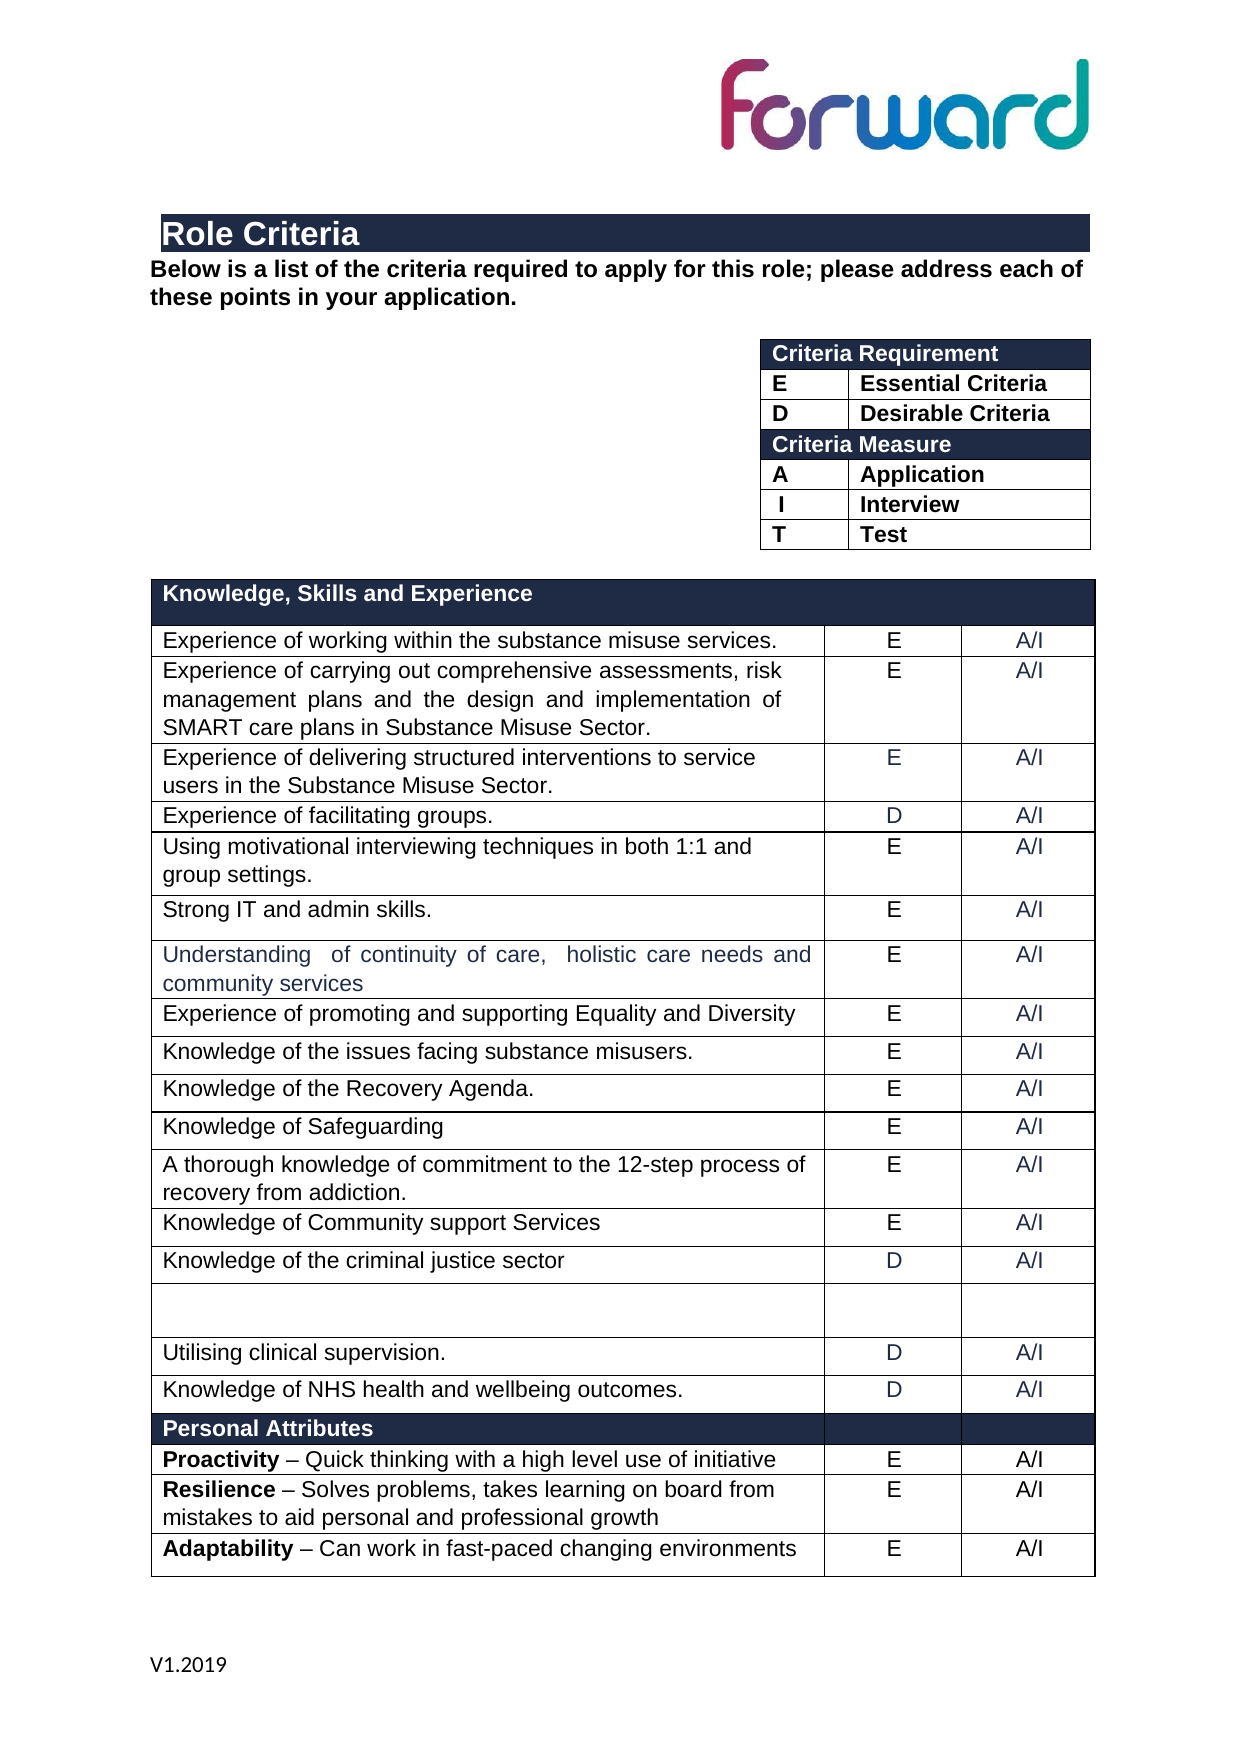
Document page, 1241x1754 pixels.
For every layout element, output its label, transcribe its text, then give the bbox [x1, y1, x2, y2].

table_cell [152, 1284, 824, 1337]
table_cell Interview [849, 490, 1090, 519]
table_cell Resilience – Solves problems, takes learning on board from mistakes to aid personal and professional growth [152, 1475, 824, 1533]
table_cell E [825, 1209, 961, 1246]
table_cell A/I [962, 657, 1094, 742]
table_cell E [825, 1113, 961, 1149]
table_cell Proactivity – Quick thinking with a high level use of initiative [152, 1445, 824, 1474]
table_cell E [825, 941, 961, 998]
table_cell Knowledge of Community support Services [152, 1209, 824, 1246]
table_cell E [825, 1150, 961, 1208]
table_cell Application [849, 460, 1090, 489]
table_cell A/I [962, 1534, 1094, 1576]
table_cell E [825, 657, 961, 742]
table_cell I [761, 490, 848, 519]
table_cell [962, 1414, 1094, 1444]
table_cell E [825, 833, 961, 894]
table_cell Experience of working within the substance misuse services. [152, 626, 824, 656]
table_cell A/I [962, 626, 1094, 656]
table_header Criteria Requirement [761, 340, 1090, 369]
table_header Knowledge, Skills and Experience [152, 580, 824, 625]
table_cell E [825, 1445, 961, 1474]
table_cell Personal Attributes [152, 1414, 824, 1444]
table_cell A/I [962, 802, 1094, 831]
table_cell Knowledge of Safeguarding [152, 1113, 824, 1149]
table_cell A/I [962, 941, 1094, 998]
picture [721, 59, 1089, 150]
table_cell Knowledge of the criminal justice sector [152, 1247, 824, 1283]
table_cell Desirable Criteria [849, 400, 1090, 429]
table_cell D [825, 1247, 961, 1283]
table_cell A/I [962, 1209, 1094, 1246]
table_cell A/I [962, 1376, 1094, 1413]
table_cell A/I [962, 1338, 1094, 1375]
table_cell Experience of promoting and supporting Equality and Diversity [152, 999, 824, 1036]
table_header [961, 580, 1094, 625]
table_cell A/I [962, 744, 1094, 801]
table_cell A/I [962, 833, 1094, 894]
table_cell D [825, 1376, 961, 1413]
table_cell E [825, 999, 961, 1036]
text Below is a list of the criteria required to apply for this role; please address each of these points in your application. [150, 255, 1091, 310]
table_cell Utilising clinical supervision. [152, 1338, 824, 1375]
table_cell E [825, 896, 961, 939]
table_cell [825, 1284, 961, 1337]
table_cell Understanding of continuity of care, holistic care needs and community services [152, 941, 824, 998]
table_cell A/I [962, 1445, 1094, 1474]
table_header [824, 580, 961, 625]
table_cell E [825, 626, 961, 656]
table_cell Experience of delivering structured interventions to service users in the Substance Misuse Sector. [152, 744, 824, 801]
table_cell Knowledge of the Recovery Agenda. [152, 1075, 824, 1111]
table_cell A/I [962, 1037, 1094, 1074]
table_cell Strong IT and admin skills. [152, 896, 824, 939]
table_cell Test [849, 520, 1090, 549]
table_cell Criteria Measure [761, 430, 1090, 459]
table_cell A/I [962, 1075, 1094, 1111]
table_cell D [761, 400, 848, 429]
table_cell Experience of carrying out comprehensive assessments, risk management plans and the design and implementation of SMART care plans in Substance Misuse Sector. [152, 657, 824, 742]
table_cell A [761, 460, 848, 489]
table_cell Experience of facilitating groups. [152, 802, 824, 831]
table_cell Using motivational interviewing techniques in both 1:1 and group settings. [152, 833, 824, 894]
table_cell D [825, 802, 961, 831]
table_cell E [825, 1475, 961, 1533]
table_cell E [761, 370, 848, 399]
table_cell E [825, 1037, 961, 1074]
table_cell E [825, 744, 961, 801]
table_cell A/I [962, 1247, 1094, 1283]
table_cell Essential Criteria [849, 370, 1090, 399]
table_cell T [761, 520, 848, 549]
table_cell E [825, 1534, 961, 1576]
table_cell A/I [962, 1150, 1094, 1208]
table_cell D [825, 1338, 961, 1375]
table_cell A/I [962, 999, 1094, 1036]
table_cell A/I [962, 1475, 1094, 1533]
table_cell A/I [962, 896, 1094, 939]
table_cell Knowledge of NHS health and wellbeing outcomes. [152, 1376, 824, 1413]
table_cell A thorough knowledge of commitment to the 12-step process of recovery from addiction. [152, 1150, 824, 1208]
table_cell [962, 1284, 1094, 1337]
table_cell [825, 1414, 961, 1444]
table_cell Adaptability – Can work in fast-paced changing environments [152, 1534, 824, 1576]
table_cell A/I [962, 1113, 1094, 1149]
subtitle Role Criteria [161, 214, 1090, 252]
table_cell E [825, 1075, 961, 1111]
table_cell Knowledge of the issues facing substance misusers. [152, 1037, 824, 1074]
